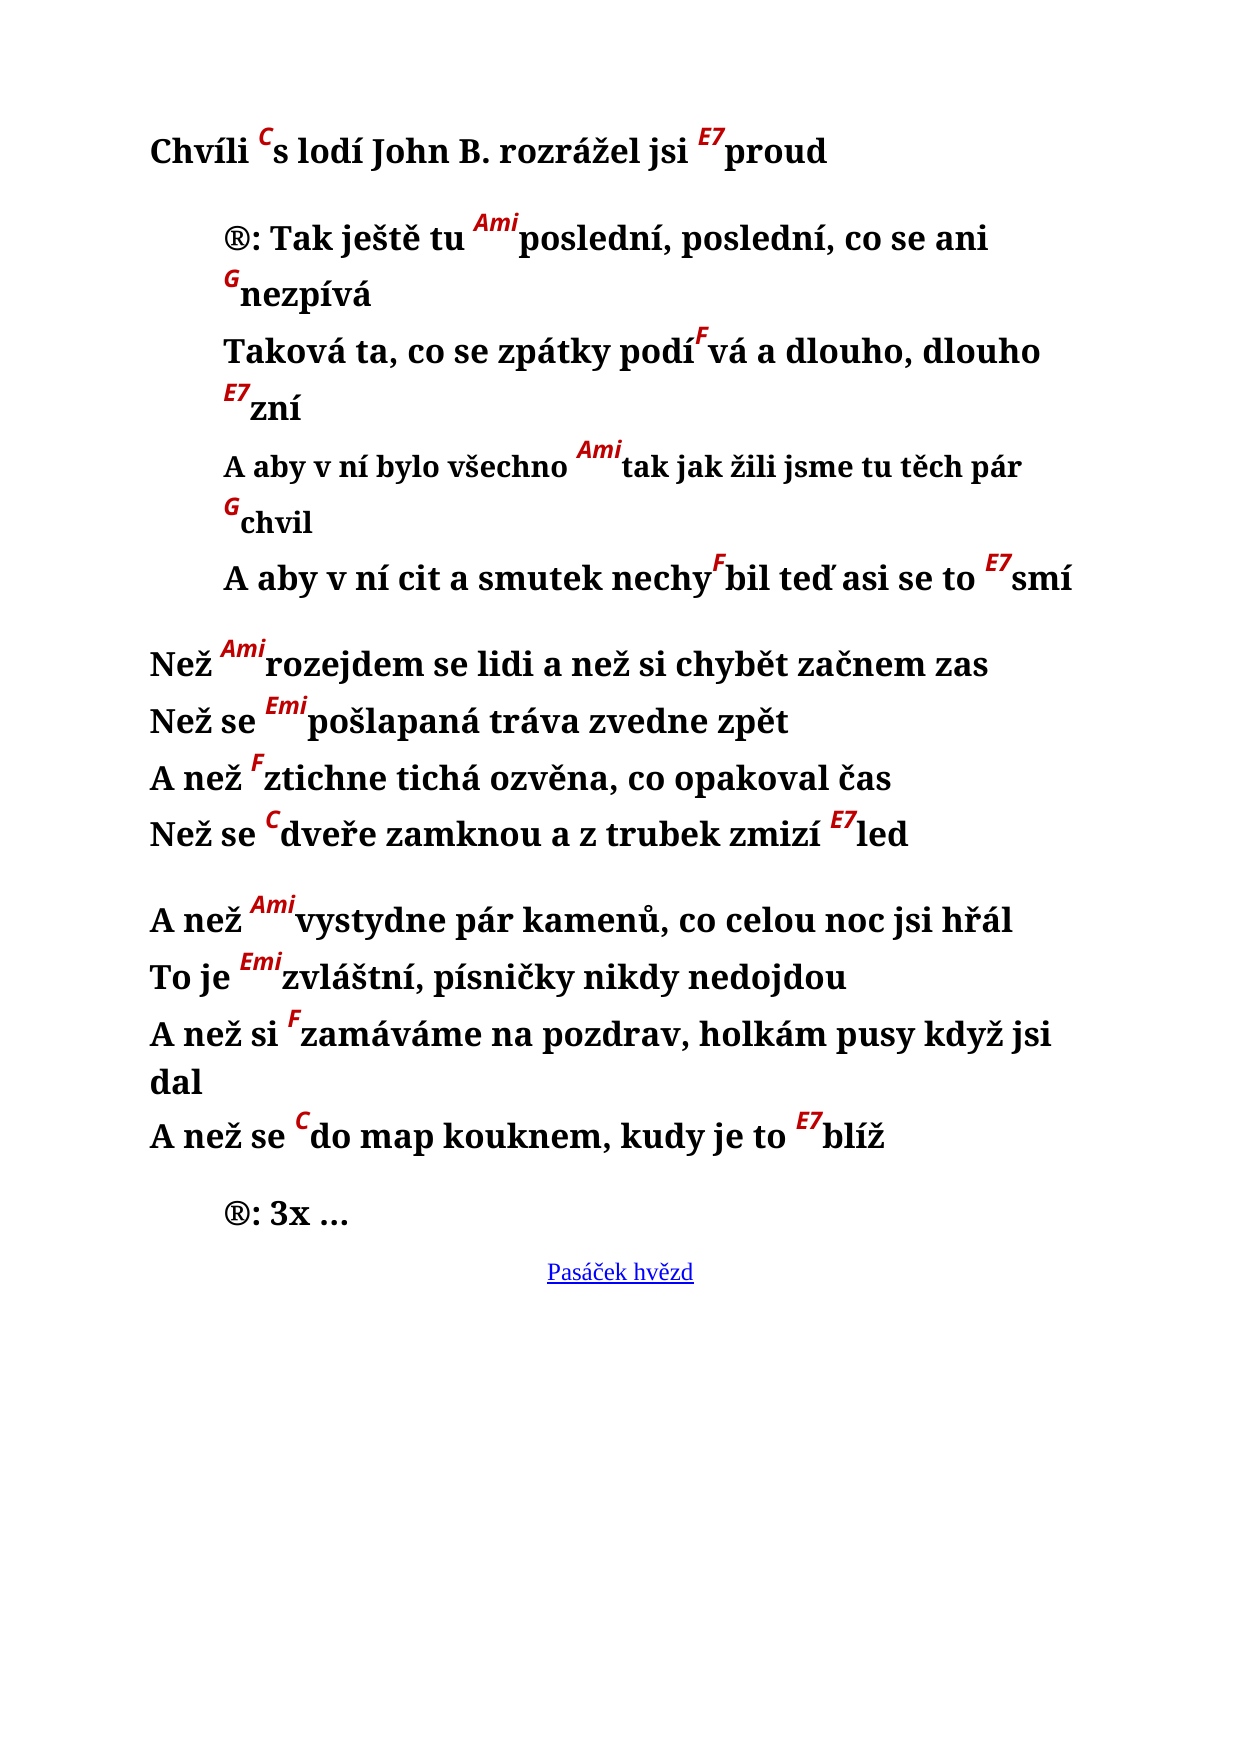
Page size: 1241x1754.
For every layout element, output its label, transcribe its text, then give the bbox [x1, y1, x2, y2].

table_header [148, 89, 1092, 1237]
table_cell Pasáček hvězd [148, 1237, 1092, 1307]
